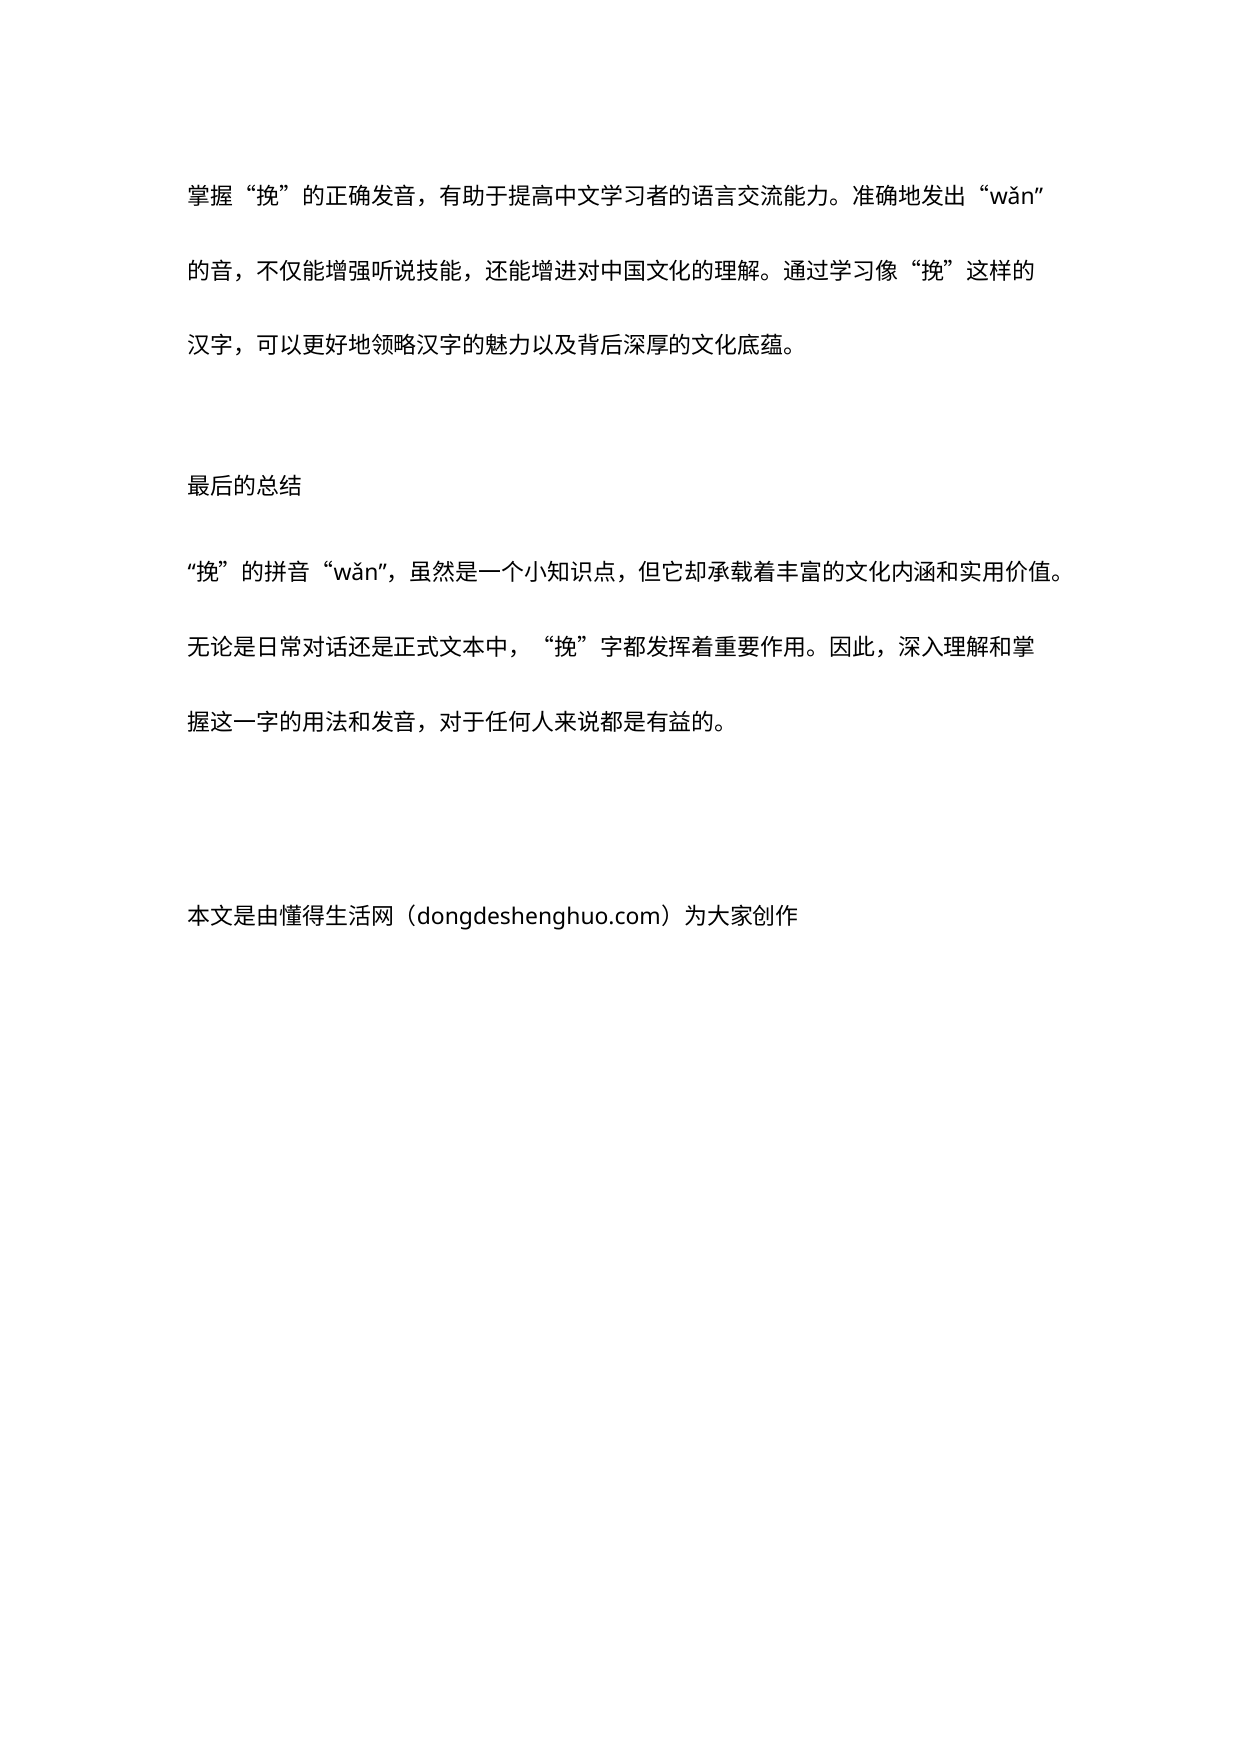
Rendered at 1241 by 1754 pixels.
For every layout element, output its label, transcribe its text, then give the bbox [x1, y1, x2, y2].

text “挽”的拼音“wǎn”，虽然是一个小知识点，但它却承载着丰富的文化内涵和实用价值。无论是日常对话还是正式文本中，“挽”字都发挥着重要作用。因此，深入理解和掌握这一字的用法和发音，对于任何人来说都是有益的。 [187, 538, 1053, 753]
text 最后的总结 [187, 452, 1053, 517]
text 掌握“挽”的正确发音，有助于提高中文学习者的语言交流能力。准确地发出“wǎn”的音，不仅能增强听说技能，还能增进对中国文化的理解。通过学习像“挽”这样的汉字，可以更好地领略汉字的魅力以及背后深厚的文化底蕴。 [187, 162, 1053, 376]
text 本文是由懂得生活网（dongdeshenghuo.com）为大家创作 [187, 882, 1053, 947]
